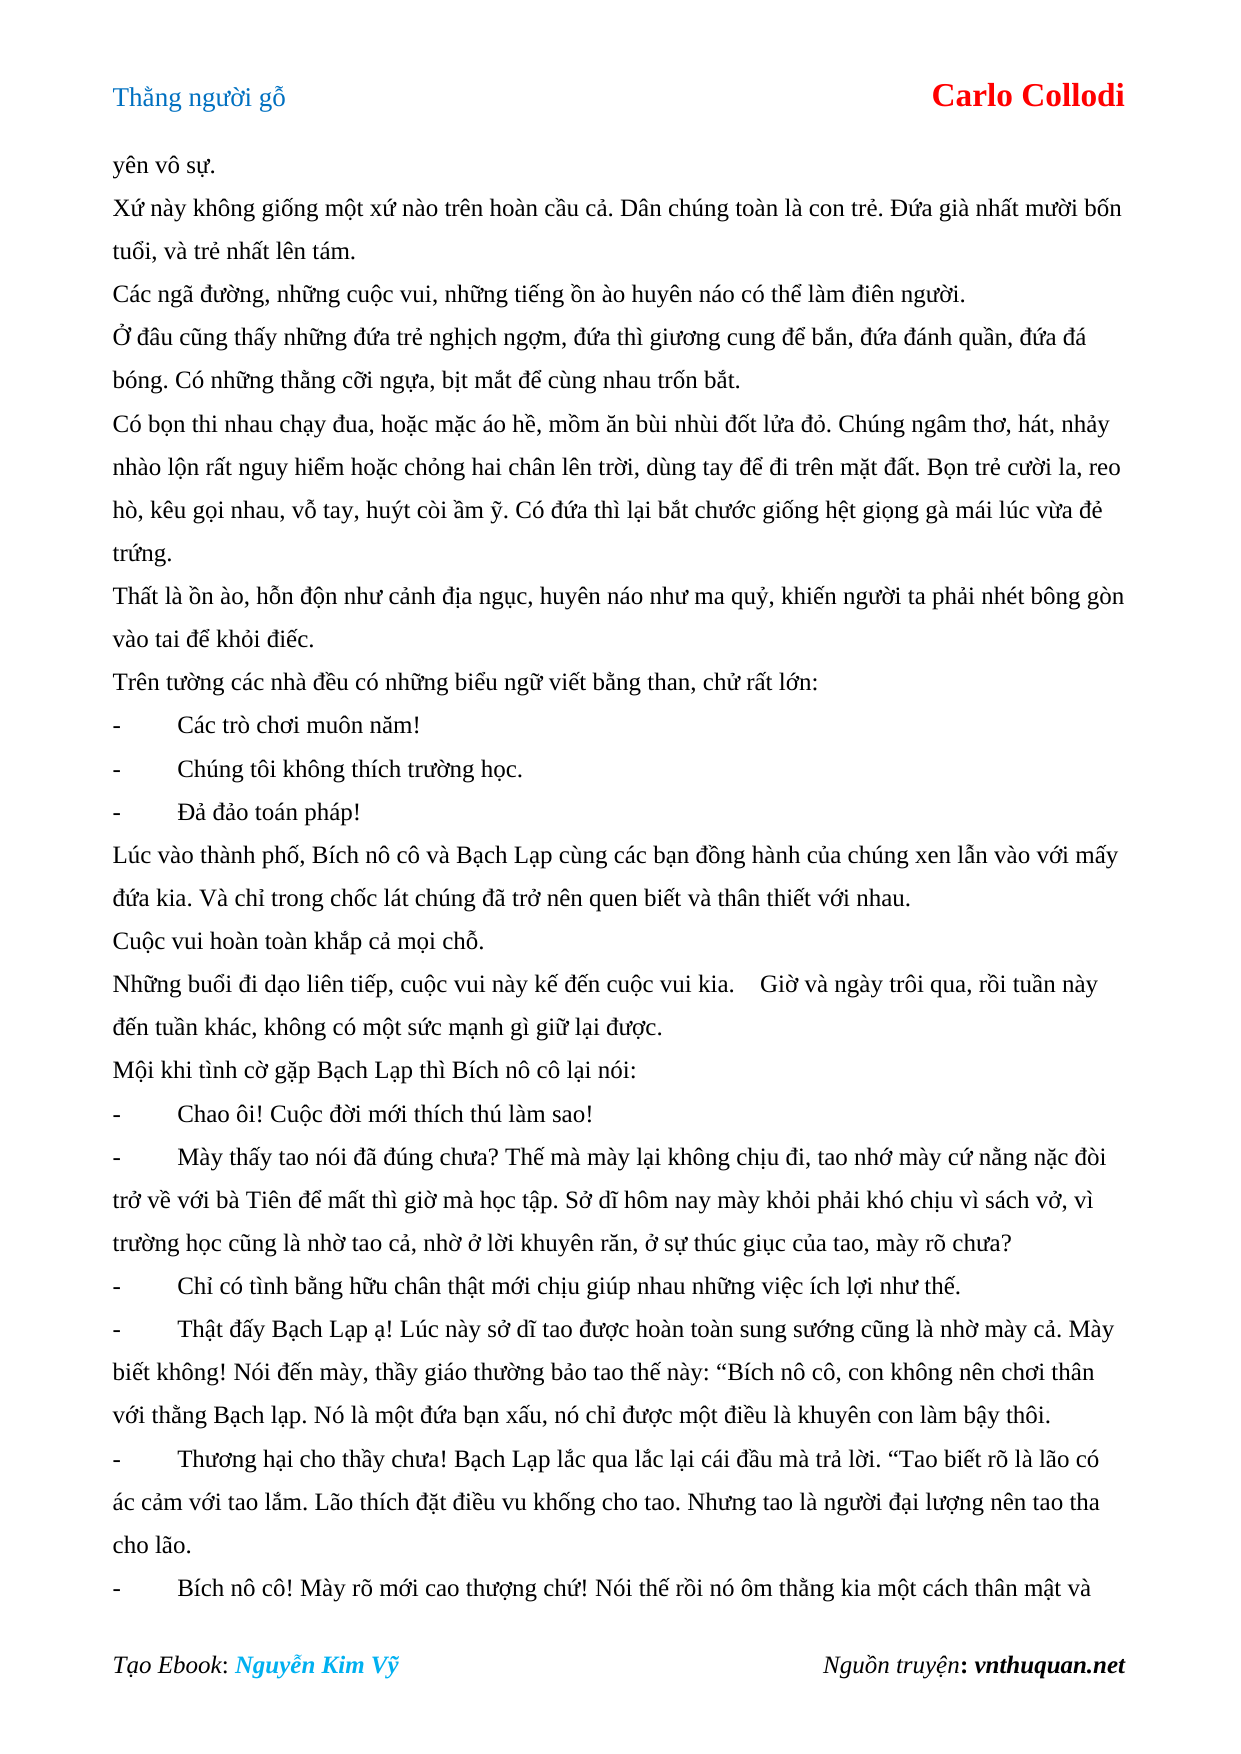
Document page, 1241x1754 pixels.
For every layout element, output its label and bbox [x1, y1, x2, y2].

text [112, 150, 1128, 1602]
